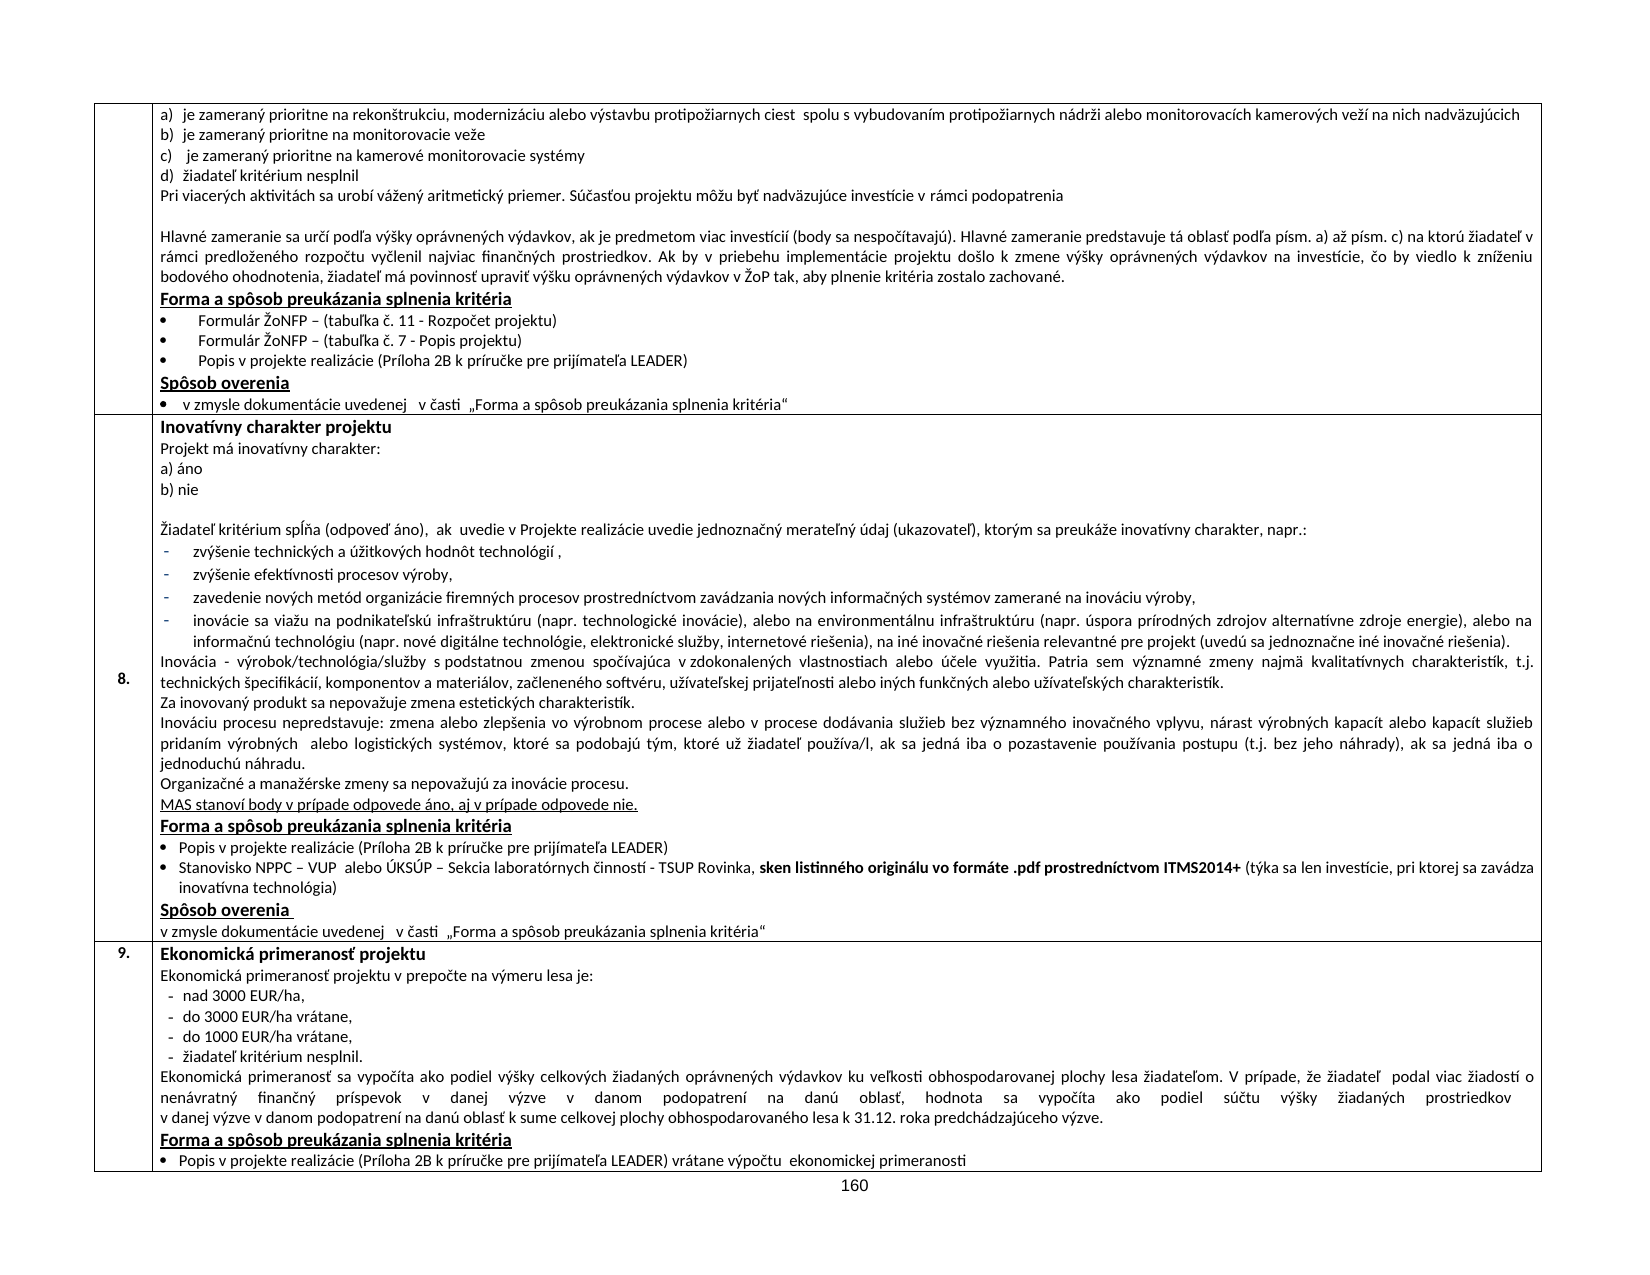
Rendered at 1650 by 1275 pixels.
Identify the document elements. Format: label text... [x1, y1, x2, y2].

table_cell 7. [95, 104, 152, 414]
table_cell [153, 104, 1541, 414]
table_cell Inovatívny charakter projektu Projekt má inovatívny charakter: a) áno b) nie Žiadateľ kritérium spĺňa (odpoveď áno), ak uvedie v Projekte realizácie uvedie jednoznačný merateľný údaj (ukazovateľ), ktorým sa preukáže inovatívny charakter, napr.: zvýšenie technických a úžitkových hodnôt technológií , zvýšenie efektívnosti procesov výroby, zavedenie nových metód organizácie firemných procesov prostredníctvom zavádzania nových informačných systémov zamerané na inováciu výroby, inovácie sa viažu na podnikateľskú infraštruktúru (napr. technologické inovácie), alebo na environmentálnu infraštruktúru (napr. úspora prírodných zdrojov alternatívne zdroje energie), alebo na informačnú technológiu (napr. nové digitálne technológie, elektronické služby, internetové riešenia), na iné inovačné riešenia relevantné pre projekt (uvedú sa jednoznačne iné inovačné riešenia). Inovácia - výrobok/technológia/služby s podstatnou zmenou spočívajúca v zdokonalených vlastnostiach alebo účele využitia. Patria sem významné zmeny najmä kvalitatívnych charakteristík, t.j. technických špecifikácií, komponentov a materiálov, začleneného softvéru, užívateľskej prijateľnosti alebo iných funkčných alebo užívateľských charakteristík. Za inovovaný produkt sa nepovažuje zmena estetických charakteristík. Inováciu procesu nepredstavuje: zmena alebo zlepšenia vo výrobnom procese alebo v procese dodávania služieb bez významného inovačného vplyvu, nárast výrobných kapacít alebo kapacít služieb pridaním výrobných alebo logistických systémov, ktoré sa podobajú tým, ktoré už žiadateľ používa/l, ak sa jedná iba o pozastavenie používania postupu (t.j. bez jeho náhrady), ak sa jedná iba o jednoduchú náhradu. Organizačné a manažérske zmeny sa nepovažujú za inovácie procesu. MAS stanoví body v prípade odpovede áno, aj v prípade odpovede nie. Forma a spôsob preukázania splnenia kritéria Popis v projekte realizácie (Príloha 2B k príručke pre prijímateľa LEADER) Stanovisko NPPC – VUP alebo ÚKSÚP – Sekcia laboratórnych činností - TSUP Rovinka, sken listinného originálu vo formáte .pdf prostredníctvom ITMS2014+ (týka sa len investície, pri ktorej sa zavádza inovatívna technológia) Spôsob overenia v zmysle dokumentácie uvedenej v časti „Forma a spôsob preukázania splnenia kritéria“ [153, 415, 1541, 941]
table_cell 9. [95, 942, 152, 1171]
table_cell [153, 942, 1541, 1171]
table_cell 8. [95, 415, 152, 941]
